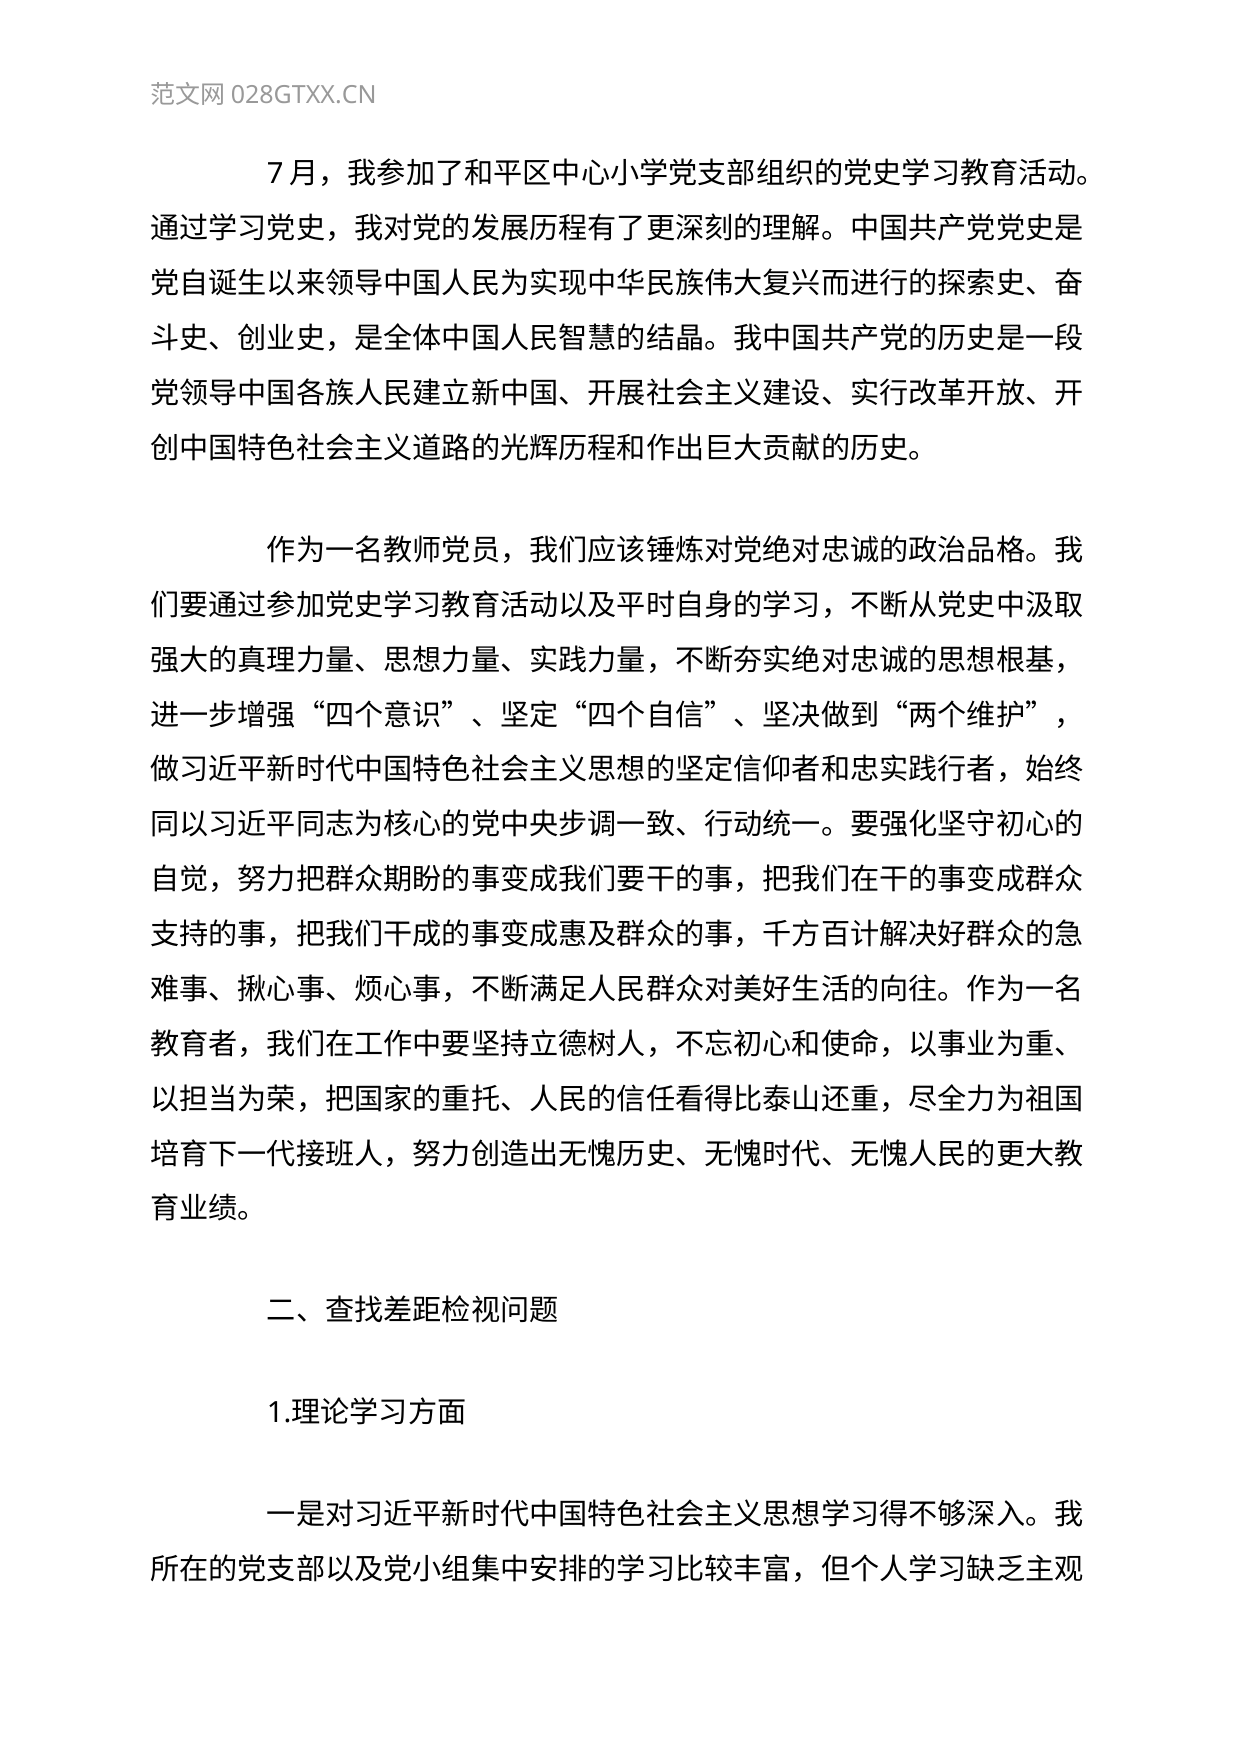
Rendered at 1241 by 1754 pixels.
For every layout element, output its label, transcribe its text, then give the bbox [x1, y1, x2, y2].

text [150, 1491, 1090, 1588]
text 二、查找差距检视问题 [150, 1287, 1090, 1329]
text 1.理论学习方面 [150, 1389, 1090, 1431]
text 7月，我参加了和平区中心小学党支部组织的党史学习教育活动。通过学习党史，我对党的发展历程有了更深刻的理解。中国共产党党史是党自诞生以来领导中国人民为实现中华民族伟大复兴而进行的探索史、奋斗史、创业史，是全体中国人民智慧的结晶。我中国共产党的历史是一段党领导中国各族人民建立新中国、开展社会主义建设、实行改革开放、开创中国特色社会主义道路的光辉历程和作出巨大贡献的历史。 [150, 150, 1090, 467]
text 作为一名教师党员，我们应该锤炼对党绝对忠诚的政治品格。我们要通过参加党史学习教育活动以及平时自身的学习，不断从党史中汲取强大的真理力量、思想力量、实践力量，不断夯实绝对忠诚的思想根基，进一步增强“四个意识”、坚定“四个自信”、坚决做到“两个维护”，做习近平新时代中国特色社会主义思想的坚定信仰者和忠实践行者，始终同以习近平同志为核心的党中央步调一致、行动统一。要强化坚守初心的自觉，努力把群众期盼的事变成我们要干的事，把我们在干的事变成群众支持的事，把我们干成的事变成惠及群众的事，千方百计解决好群众的急难事、揪心事、烦心事，不断满足人民群众对美好生活的向往。作为一名教育者，我们在工作中要坚持立德树人，不忘初心和使命，以事业为重、以担当为荣，把国家的重托、人民的信任看得比泰山还重，尽全力为祖国培育下一代接班人，努力创造出无愧历史、无愧时代、无愧人民的更大教育业绩。 [150, 526, 1090, 1227]
